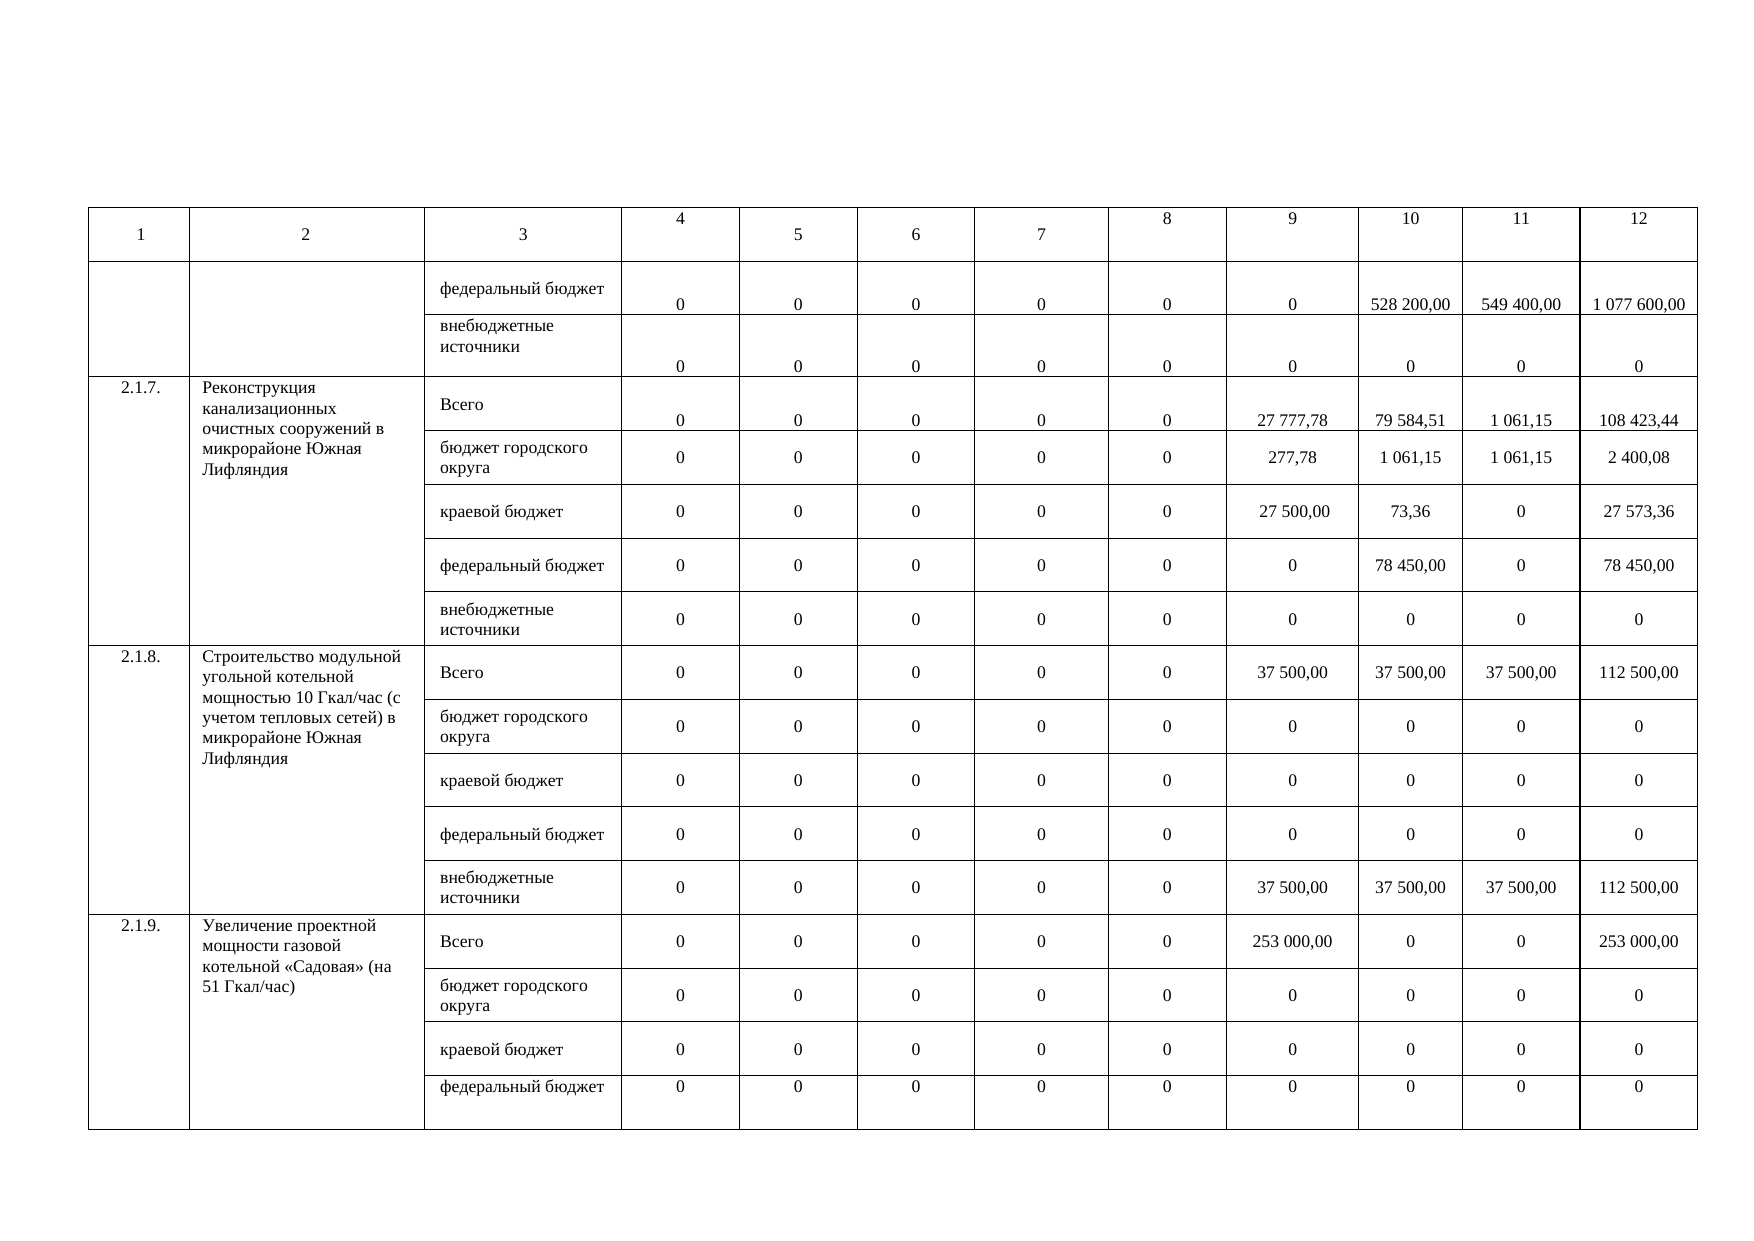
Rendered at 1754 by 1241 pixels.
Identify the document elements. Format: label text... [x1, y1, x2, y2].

table_cell 0 [1463, 539, 1579, 591]
table_header 7 [975, 208, 1108, 261]
table_cell 0 [622, 485, 739, 537]
table_cell 0 [1109, 315, 1226, 376]
table_cell федеральный бюджет [425, 1076, 621, 1129]
table_cell 1 061,15 [1463, 431, 1579, 484]
table_cell 0 [740, 539, 857, 591]
table_cell Увеличение проектной мощности газовой котельной «Садовая» (на 51 Гкал/час) [190, 915, 424, 1129]
table_cell 0 [858, 485, 974, 537]
table_cell федеральный бюджет [425, 807, 621, 860]
table_cell 0 [1227, 539, 1358, 591]
table_cell 0 [740, 807, 857, 860]
table_cell 1 061,15 [1463, 377, 1579, 430]
table_cell 0 [740, 646, 857, 699]
table_cell 0 [1109, 262, 1226, 314]
table_cell 0 [622, 1076, 739, 1129]
table_cell 0 [1581, 315, 1697, 376]
table_cell 37 500,00 [1227, 646, 1358, 699]
table_cell 0 [1359, 1022, 1462, 1075]
table_cell 0 [975, 807, 1108, 860]
table_cell 0 [975, 1076, 1108, 1129]
table_cell 0 [975, 539, 1108, 591]
table_cell 0 [1109, 646, 1226, 699]
table_cell 0 [622, 315, 739, 376]
table_cell 0 [1359, 969, 1462, 1021]
table_cell 0 [858, 431, 974, 484]
table_cell 528 200,00 [1359, 262, 1462, 314]
table_cell 0 [1581, 700, 1697, 752]
table_cell 0 [622, 377, 739, 430]
table_cell 0 [1227, 807, 1358, 860]
table_cell 0 [858, 969, 974, 1021]
table_cell 1 077 600,00 [1581, 262, 1697, 314]
table_cell краевой бюджет [425, 754, 621, 806]
table_cell 0 [1227, 592, 1358, 645]
table_cell федеральный бюджет [425, 539, 621, 591]
table_cell 0 [1463, 315, 1579, 376]
table_cell 0 [975, 700, 1108, 752]
table_cell 0 [858, 539, 974, 591]
table_cell 0 [622, 700, 739, 752]
table_cell 0 [740, 1076, 857, 1129]
table_cell 0 [975, 431, 1108, 484]
table_cell 0 [975, 262, 1108, 314]
table_cell 0 [740, 592, 857, 645]
table_cell 0 [1109, 754, 1226, 806]
table_cell 0 [740, 861, 857, 914]
table_cell 37 500,00 [1463, 646, 1579, 699]
table_cell краевой бюджет [425, 1022, 621, 1075]
table_cell 0 [1227, 969, 1358, 1021]
table_cell 0 [1581, 754, 1697, 806]
table_cell 0 [1227, 700, 1358, 752]
table_cell 0 [740, 262, 857, 314]
table_header 3 [425, 208, 621, 261]
table_cell 0 [858, 754, 974, 806]
table_cell 0 [622, 592, 739, 645]
table_cell бюджет городского округа [425, 700, 621, 752]
table_cell 0 [858, 807, 974, 860]
table_cell федеральный бюджет [425, 262, 621, 314]
table_cell Реконструкция канализационных очистных сооружений в микрорайоне Южная Лифляндия [190, 377, 424, 645]
table_cell 0 [740, 969, 857, 1021]
table_cell 0 [1463, 592, 1579, 645]
table_cell 0 [740, 1022, 857, 1075]
table_cell 0 [858, 377, 974, 430]
table_header 10 [1359, 208, 1462, 261]
table_cell бюджет городского округа [425, 969, 621, 1021]
table_cell 0 [622, 1022, 739, 1075]
table_cell 0 [622, 807, 739, 860]
table_header 9 [1227, 208, 1358, 261]
table_cell 0 [975, 315, 1108, 376]
table_cell 2 400,08 [1581, 431, 1697, 484]
table_cell 27 777,78 [1227, 377, 1358, 430]
table_cell 2.1.9. [89, 915, 189, 1129]
table_cell 0 [740, 485, 857, 537]
table_cell 0 [1109, 915, 1226, 967]
table_cell 0 [1581, 807, 1697, 860]
table_header 8 [1109, 208, 1226, 261]
table_cell 0 [622, 646, 739, 699]
table_cell 0 [975, 485, 1108, 537]
table_cell 0 [1227, 1076, 1358, 1129]
table_cell 0 [1109, 592, 1226, 645]
table_cell 73,36 [1359, 485, 1462, 537]
table_cell 0 [740, 315, 857, 376]
table_cell 0 [622, 969, 739, 1021]
table_cell 27 500,00 [1227, 485, 1358, 537]
table_cell 0 [975, 754, 1108, 806]
table_cell 0 [1109, 377, 1226, 430]
table_cell 549 400,00 [1463, 262, 1579, 314]
table_cell 0 [622, 262, 739, 314]
table_cell 0 [975, 861, 1108, 914]
table_cell 0 [858, 646, 974, 699]
table_cell 0 [1359, 807, 1462, 860]
table_header 11 [1463, 208, 1579, 261]
table_cell 112 500,00 [1581, 861, 1697, 914]
table_cell 0 [1581, 592, 1697, 645]
table_cell 0 [1227, 315, 1358, 376]
table_cell 0 [1581, 1076, 1697, 1129]
table_cell 2.1.8. [89, 646, 189, 914]
table_header 1 [89, 208, 189, 261]
table_cell 0 [975, 592, 1108, 645]
table_cell 0 [1359, 592, 1462, 645]
table_cell краевой бюджет [425, 485, 621, 537]
table_cell 0 [858, 861, 974, 914]
table_cell 253 000,00 [1581, 915, 1697, 967]
table_cell 79 584,51 [1359, 377, 1462, 430]
table_cell внебюджетные источники [425, 861, 621, 914]
table_cell 0 [975, 646, 1108, 699]
table_cell 0 [1359, 754, 1462, 806]
table_header 5 [740, 208, 857, 261]
table_cell Всего [425, 915, 621, 967]
table_cell 0 [1109, 1022, 1226, 1075]
table_cell 0 [1109, 861, 1226, 914]
table_cell 0 [740, 431, 857, 484]
table_cell 0 [1109, 485, 1226, 537]
table_cell 0 [1109, 969, 1226, 1021]
table_cell 112 500,00 [1581, 646, 1697, 699]
table_cell 0 [1359, 1076, 1462, 1129]
table_cell Всего [425, 646, 621, 699]
table_cell 253 000,00 [1227, 915, 1358, 967]
table_cell 0 [1227, 1022, 1358, 1075]
table_cell 0 [622, 754, 739, 806]
table_cell 0 [622, 861, 739, 914]
table_cell 0 [1109, 539, 1226, 591]
table_cell 0 [740, 700, 857, 752]
table_cell 0 [858, 915, 974, 967]
table_cell бюджет городского округа [425, 431, 621, 484]
table_cell 0 [858, 315, 974, 376]
table_cell 0 [1463, 807, 1579, 860]
table_cell внебюджетные источники [425, 592, 621, 645]
table_cell Строительство модульной угольной котельной мощностью 10 Гкал/час (с учетом тепловых сетей) в микрорайоне Южная Лифляндия [190, 646, 424, 914]
table_cell 0 [1227, 262, 1358, 314]
table_cell 0 [1463, 915, 1579, 967]
table_cell 0 [975, 915, 1108, 967]
table_cell 0 [1581, 1022, 1697, 1075]
table_cell 0 [1463, 700, 1579, 752]
table_cell 0 [622, 539, 739, 591]
table_cell 27 573,36 [1581, 485, 1697, 537]
table_header 12 [1581, 208, 1697, 261]
table_cell 0 [622, 431, 739, 484]
table_header 4 [622, 208, 739, 261]
table_cell 0 [1463, 485, 1579, 537]
table_cell 0 [1109, 807, 1226, 860]
table_header 6 [858, 208, 974, 261]
table_cell 0 [1109, 431, 1226, 484]
table_cell 0 [740, 915, 857, 967]
table_cell 0 [740, 754, 857, 806]
table_cell 0 [1359, 700, 1462, 752]
table_cell 0 [1359, 915, 1462, 967]
table_cell 0 [1581, 969, 1697, 1021]
table_cell 0 [1227, 754, 1358, 806]
table_cell Всего [425, 377, 621, 430]
table_cell 78 450,00 [1359, 539, 1462, 591]
table_cell 37 500,00 [1227, 861, 1358, 914]
table_cell 37 500,00 [1359, 646, 1462, 699]
table_cell 0 [1463, 969, 1579, 1021]
table_cell 0 [858, 1022, 974, 1075]
table_cell 0 [975, 969, 1108, 1021]
table_cell 37 500,00 [1359, 861, 1462, 914]
table_cell 0 [622, 915, 739, 967]
table_cell 1 061,15 [1359, 431, 1462, 484]
table_cell 78 450,00 [1581, 539, 1697, 591]
table_cell внебюджетные источники [425, 315, 621, 376]
table_cell 0 [975, 1022, 1108, 1075]
table_cell 108 423,44 [1581, 377, 1697, 430]
table_cell 0 [1359, 315, 1462, 376]
table_cell 37 500,00 [1463, 861, 1579, 914]
table_cell 0 [740, 377, 857, 430]
table_cell 0 [858, 262, 974, 314]
table_cell 277,78 [1227, 431, 1358, 484]
table_cell 0 [975, 377, 1108, 430]
table_cell 0 [1109, 1076, 1226, 1129]
table_cell 0 [858, 592, 974, 645]
table_cell 2.1.7. [89, 377, 189, 645]
table_cell 0 [858, 700, 974, 752]
table_cell 0 [858, 1076, 974, 1129]
table_cell 0 [1109, 700, 1226, 752]
table_cell 0 [1463, 754, 1579, 806]
table_header 2 [190, 208, 424, 261]
table_cell 0 [1463, 1022, 1579, 1075]
table_cell 0 [1463, 1076, 1579, 1129]
